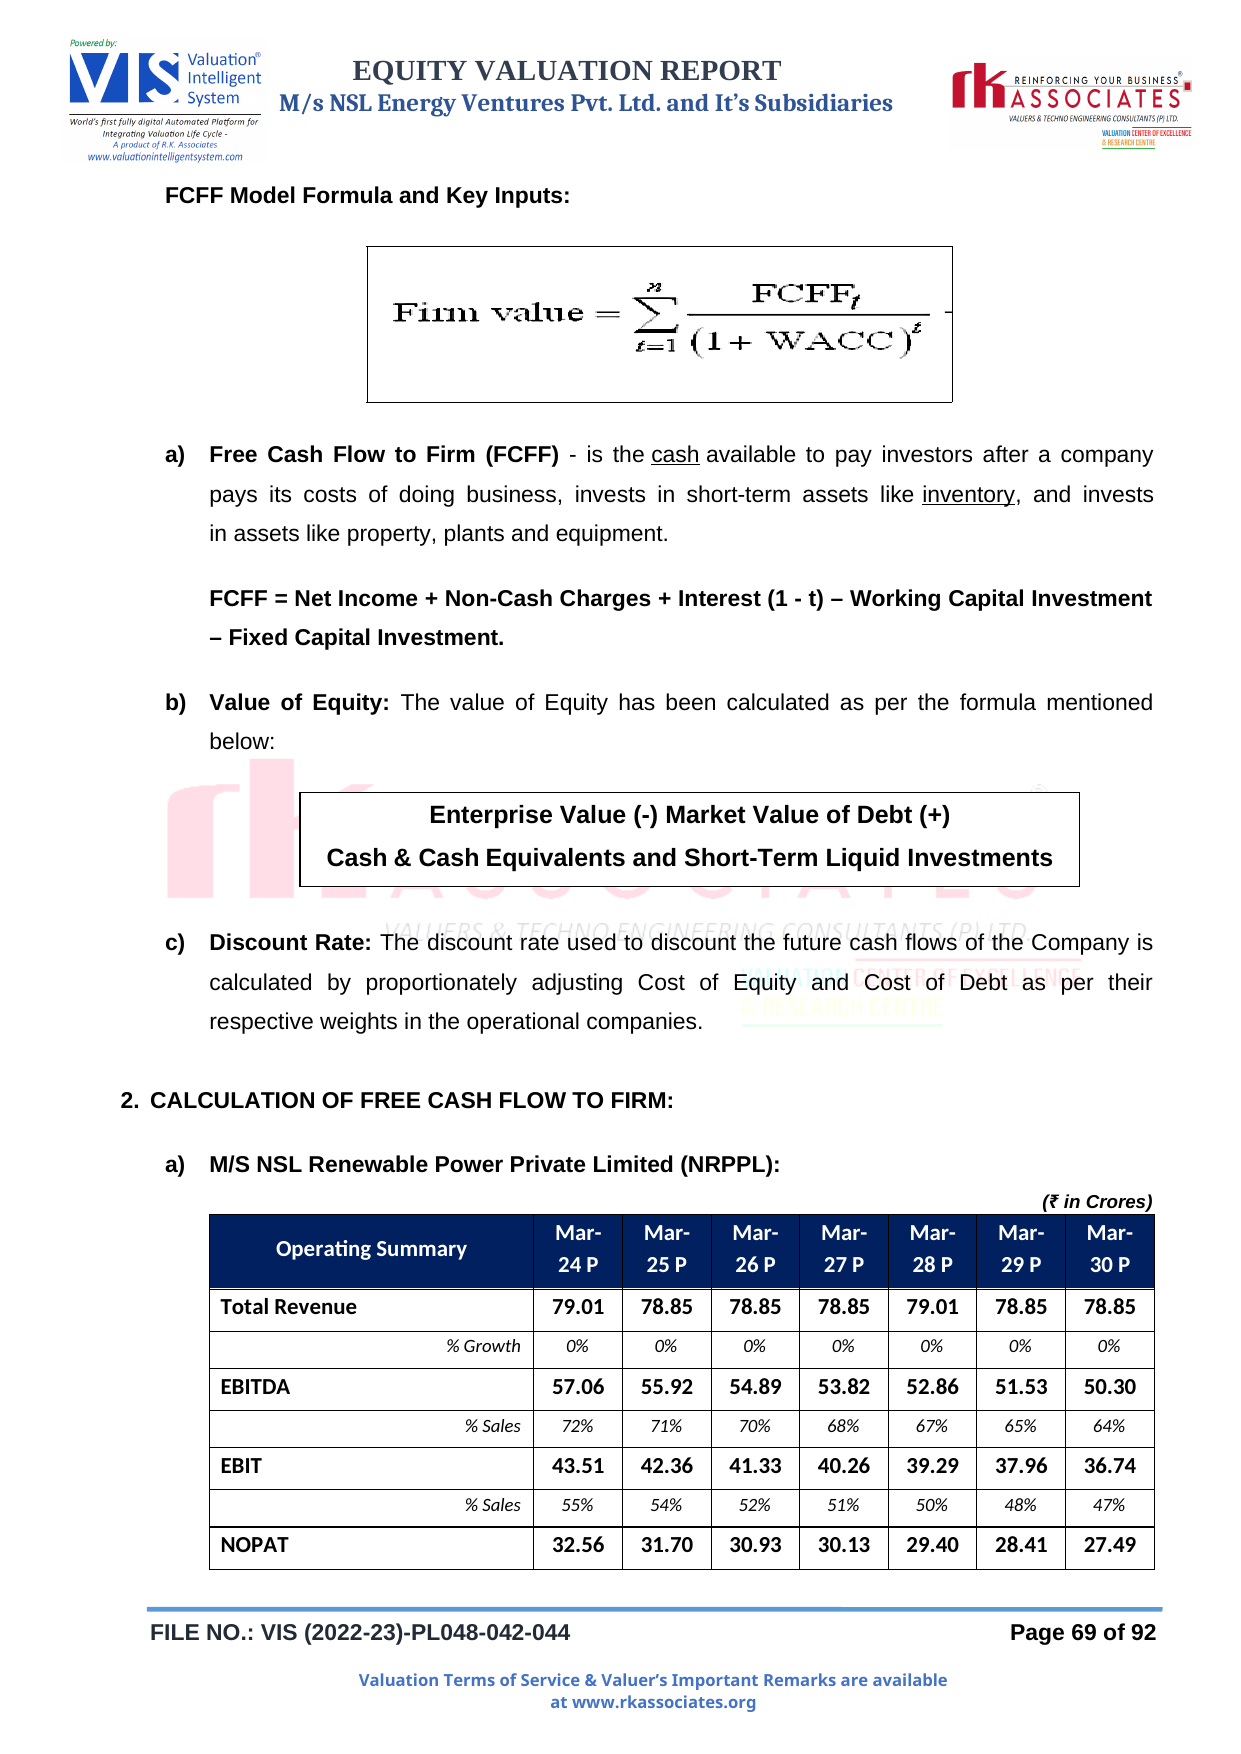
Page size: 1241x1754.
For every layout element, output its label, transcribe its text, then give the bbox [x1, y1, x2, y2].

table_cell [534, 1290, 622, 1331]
picture [61, 38, 269, 165]
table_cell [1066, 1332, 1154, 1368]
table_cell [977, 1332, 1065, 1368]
picture [368, 247, 952, 402]
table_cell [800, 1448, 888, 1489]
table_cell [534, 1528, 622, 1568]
picture [948, 55, 1192, 149]
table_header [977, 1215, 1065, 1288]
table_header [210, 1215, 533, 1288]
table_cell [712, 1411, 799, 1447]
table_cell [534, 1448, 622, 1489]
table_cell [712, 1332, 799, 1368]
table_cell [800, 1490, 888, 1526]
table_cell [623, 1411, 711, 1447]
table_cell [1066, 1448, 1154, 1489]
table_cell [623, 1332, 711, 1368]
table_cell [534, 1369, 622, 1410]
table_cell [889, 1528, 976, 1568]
list M/S NSL Renewable Power Private Limited (NRPPL): [165, 1151, 1091, 1178]
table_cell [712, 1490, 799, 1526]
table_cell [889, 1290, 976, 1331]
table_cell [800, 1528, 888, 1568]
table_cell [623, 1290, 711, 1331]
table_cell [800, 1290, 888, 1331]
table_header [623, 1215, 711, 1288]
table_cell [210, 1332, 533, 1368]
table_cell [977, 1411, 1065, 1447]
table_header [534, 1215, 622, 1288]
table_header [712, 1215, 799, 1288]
text FCFF Model Formula and Key Inputs: [165, 182, 1091, 208]
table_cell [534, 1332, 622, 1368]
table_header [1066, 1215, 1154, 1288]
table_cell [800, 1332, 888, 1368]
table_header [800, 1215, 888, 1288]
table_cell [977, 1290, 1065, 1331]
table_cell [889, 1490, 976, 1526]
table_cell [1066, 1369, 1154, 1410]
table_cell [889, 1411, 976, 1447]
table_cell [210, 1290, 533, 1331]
list Free Cash Flow to Firm (FCFF) - is the cash available to pay investors after a company pays its costs of doing business, invests in short-term assets like inventory, and invests in assets like property, plants and equipment. [165, 441, 1154, 547]
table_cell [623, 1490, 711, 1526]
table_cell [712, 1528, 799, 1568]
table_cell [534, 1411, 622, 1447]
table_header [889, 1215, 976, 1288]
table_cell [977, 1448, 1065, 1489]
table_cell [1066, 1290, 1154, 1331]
text (₹ in Crores) [150, 1191, 1154, 1212]
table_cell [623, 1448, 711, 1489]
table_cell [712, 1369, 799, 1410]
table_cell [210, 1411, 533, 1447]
list CALCULATION OF FREE CASH FLOW TO FIRM: [120, 1087, 1154, 1113]
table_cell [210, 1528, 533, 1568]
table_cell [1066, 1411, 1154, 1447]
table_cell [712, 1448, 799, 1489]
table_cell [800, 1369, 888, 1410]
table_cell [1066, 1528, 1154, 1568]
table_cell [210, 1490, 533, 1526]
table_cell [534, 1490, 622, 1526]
list Value of Equity: The value of Equity has been calculated as per the formula mentioned below: [165, 689, 1154, 754]
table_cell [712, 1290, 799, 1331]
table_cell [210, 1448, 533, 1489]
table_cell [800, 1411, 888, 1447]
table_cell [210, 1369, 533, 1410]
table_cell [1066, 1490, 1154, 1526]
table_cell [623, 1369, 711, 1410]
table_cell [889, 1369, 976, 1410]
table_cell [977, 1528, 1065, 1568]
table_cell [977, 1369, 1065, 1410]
list Discount Rate: The discount rate used to discount the future cash flows of the Company is calculated by proportionately adjusting Cost of Equity and Cost of Debt as per their respective weights in the operational companies. [165, 929, 1154, 1034]
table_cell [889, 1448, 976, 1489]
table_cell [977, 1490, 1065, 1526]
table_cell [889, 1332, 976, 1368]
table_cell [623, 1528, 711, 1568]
text FCFF = Net Income + Non-Cash Charges + Interest (1 - t) – Working Capital Investment – Fixed Capital Investment. [209, 585, 1154, 651]
